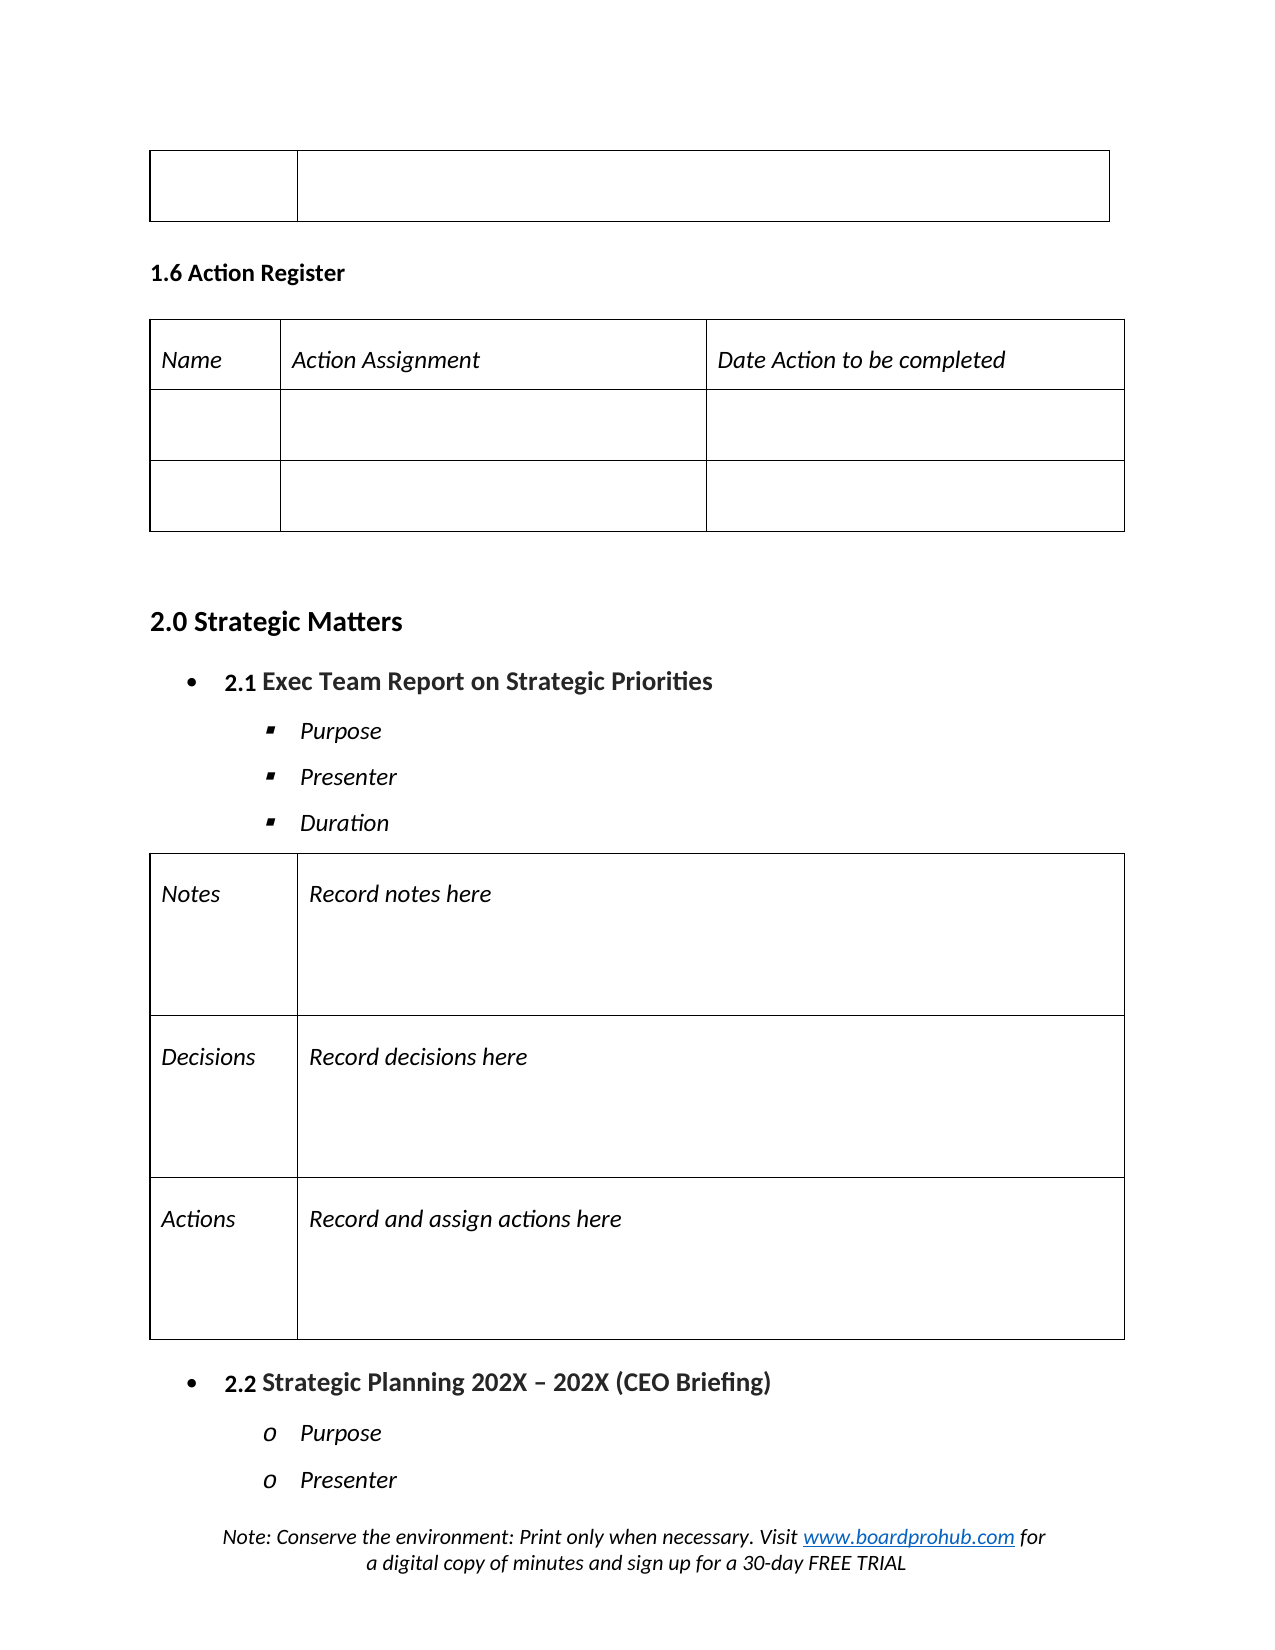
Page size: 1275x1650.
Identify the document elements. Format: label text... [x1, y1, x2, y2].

list Duration [262, 807, 1125, 837]
text 1.6 Action Register [150, 257, 1125, 288]
table_header Record notes here [298, 854, 1124, 1015]
text 2.0 Strategic Matters [150, 603, 1125, 639]
list Purpose [262, 1417, 1125, 1448]
table_cell Record and assign actions here [298, 1178, 1124, 1339]
table_cell Actions [151, 1178, 297, 1339]
table_header Name [151, 320, 280, 389]
table_cell [281, 461, 706, 531]
list Presenter [262, 1464, 1125, 1496]
list 2.2 Strategic Planning 202X – 202X (CEO Briefing) [187, 1365, 1125, 1400]
table_header Notes [151, 854, 297, 1015]
table_header Interests [151, 151, 297, 221]
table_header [298, 151, 1109, 221]
table_cell Decisions [151, 1016, 297, 1177]
table_cell [707, 390, 1124, 460]
table_header Date Action to be completed [707, 320, 1124, 389]
table_cell [151, 390, 280, 460]
table_cell [707, 461, 1124, 531]
table_cell Record decisions here [298, 1016, 1124, 1177]
table_cell [151, 461, 280, 531]
list 2.1 Exec Team Report on Strategic Priorities [187, 664, 1125, 698]
list Presenter [262, 761, 1125, 792]
table_header Action Assignment [281, 320, 706, 389]
list Purpose [262, 715, 1125, 746]
table_cell [281, 390, 706, 460]
